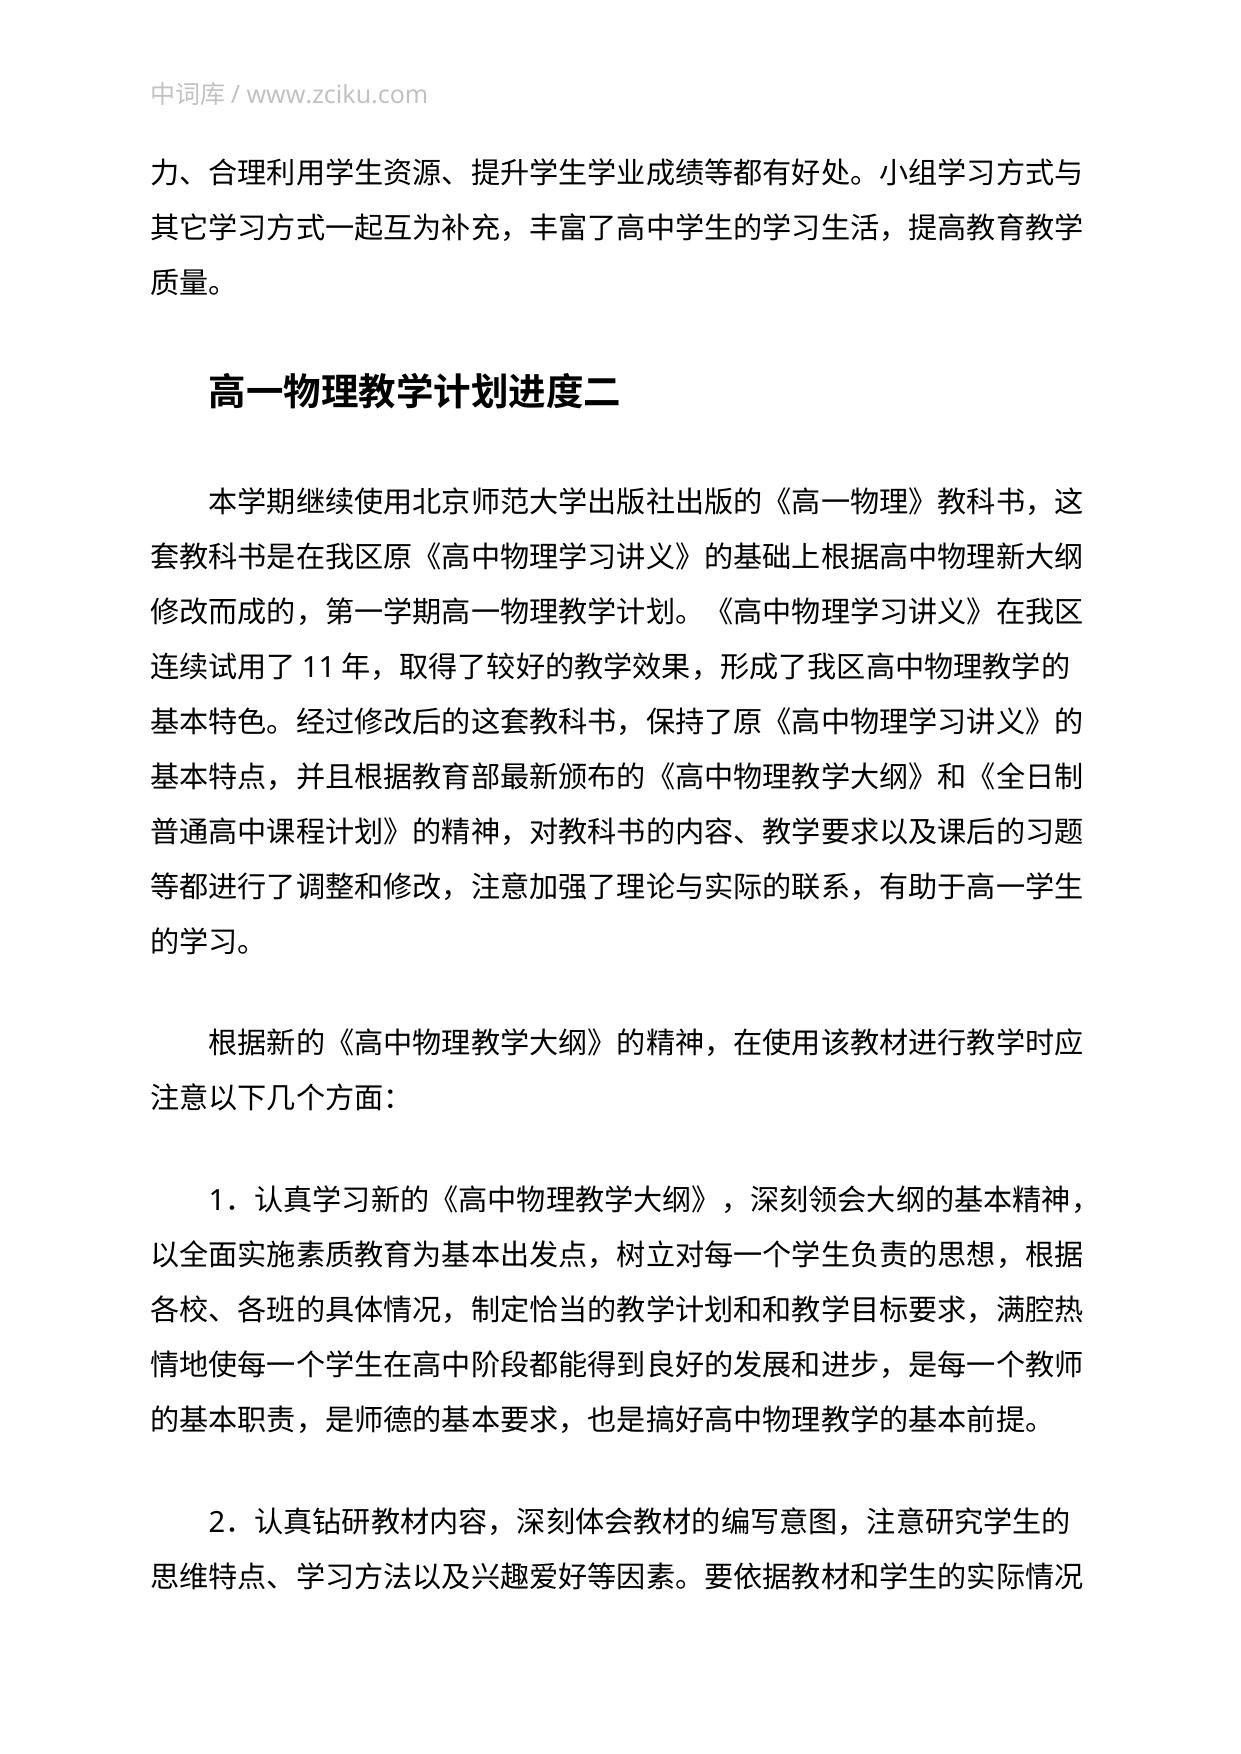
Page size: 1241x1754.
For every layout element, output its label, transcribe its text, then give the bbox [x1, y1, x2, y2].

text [150, 150, 1090, 302]
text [150, 1498, 1090, 1595]
text 1．认真学习新的《高中物理教学大纲》，深刻领会大纲的基本精神，以全面实施素质教育为基本出发点，树立对每一个学生负责的思想，根据各校、各班的具体情况，制定恰当的教学计划和和教学目标要求，满腔热情地使每一个学生在高中阶段都能得到良好的发展和进步，是每一个教师的基本职责，是师德的基本要求，也是搞好高中物理教学的基本前提。 [150, 1177, 1090, 1439]
text 高一物理教学计划进度二 [150, 362, 1090, 416]
text 根据新的《高中物理教学大纲》的精神，在使用该教材进行教学时应注意以下几个方面： [150, 1020, 1090, 1117]
text 本学期继续使用北京师范大学出版社出版的《高一物理》教科书，这套教科书是在我区原《高中物理学习讲义》的基础上根据高中物理新大纲修改而成的，第一学期高一物理教学计划。《高中物理学习讲义》在我区连续试用了11年，取得了较好的教学效果，形成了我区高中物理教学的基本特色。经过修改后的这套教科书，保持了原《高中物理学习讲义》的基本特点，并且根据教育部最新颁布的《高中物理教学大纲》和《全日制普通高中课程计划》的精神，对教科书的内容、教学要求以及课后的习题等都进行了调整和修改，注意加强了理论与实际的联系，有助于高一学生的学习。 [150, 479, 1090, 961]
